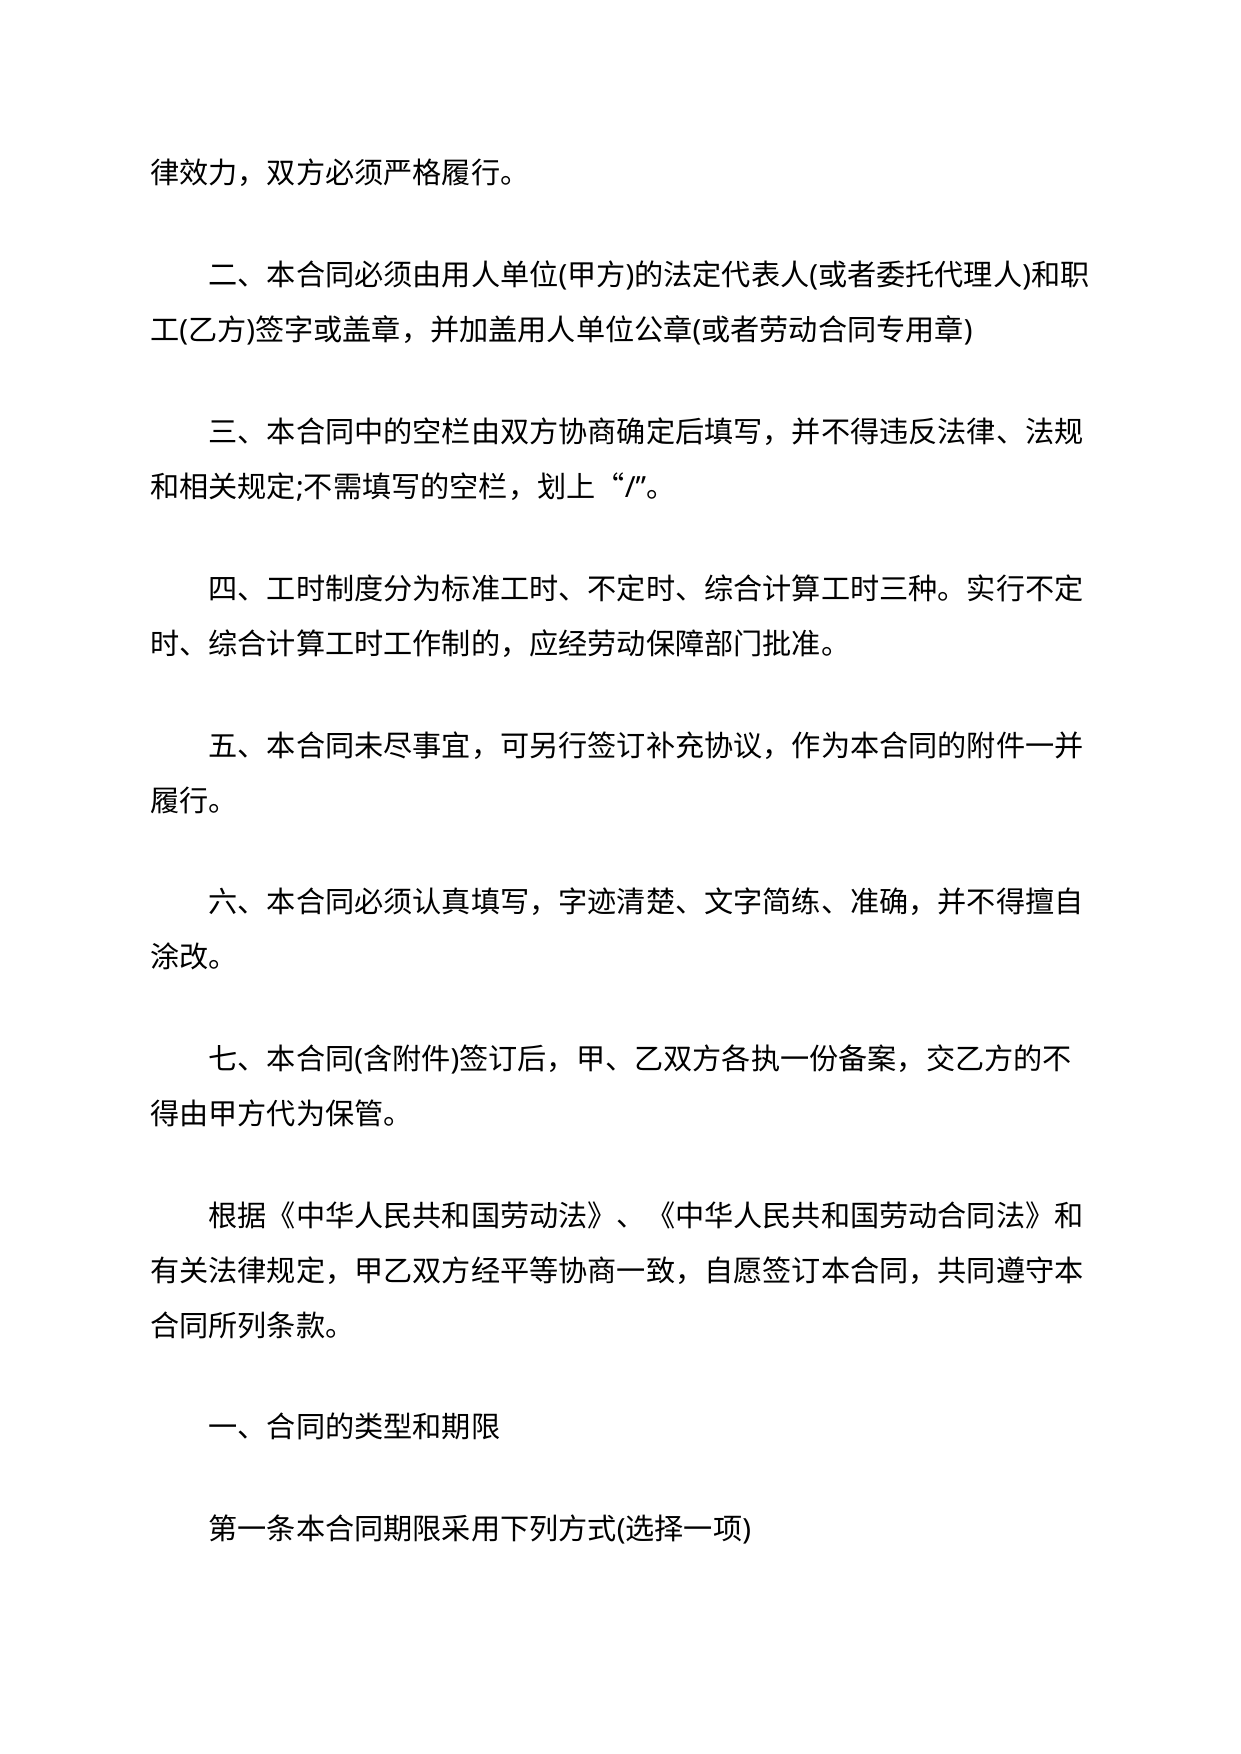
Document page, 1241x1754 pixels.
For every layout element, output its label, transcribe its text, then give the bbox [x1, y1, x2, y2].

text 二、本合同必须由用人单位(甲方)的法定代表人(或者委托代理人)和职工(乙方)签字或盖章，并加盖用人单位公章(或者劳动合同专用章) [150, 252, 1090, 349]
text 三、本合同中的空栏由双方协商确定后填写，并不得违反法律、法规和相关规定;不需填写的空栏，划上“/”。 [150, 409, 1090, 506]
text 六、本合同必须认真填写，字迹清楚、文字简练、准确，并不得擅自涂改。 [150, 879, 1090, 976]
text 七、本合同(含附件)签订后，甲、乙双方各执一份备案，交乙方的不得由甲方代为保管。 [150, 1036, 1090, 1133]
text 四、工时制度分为标准工时、不定时、综合计算工时三种。实行不定时、综合计算工时工作制的，应经劳动保障部门批准。 [150, 566, 1090, 663]
text 第一条本合同期限采用下列方式(选择一项) [150, 1506, 1090, 1548]
text 根据《中华人民共和国劳动法》、《中华人民共和国劳动合同法》和有关法律规定，甲乙双方经平等协商一致，自愿签订本合同，共同遵守本合同所列条款。 [150, 1192, 1090, 1344]
text 一、合同的类型和期限 [150, 1404, 1090, 1446]
text 五、本合同未尽事宜，可另行签订补充协议，作为本合同的附件一并履行。 [150, 722, 1090, 819]
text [150, 150, 1090, 192]
